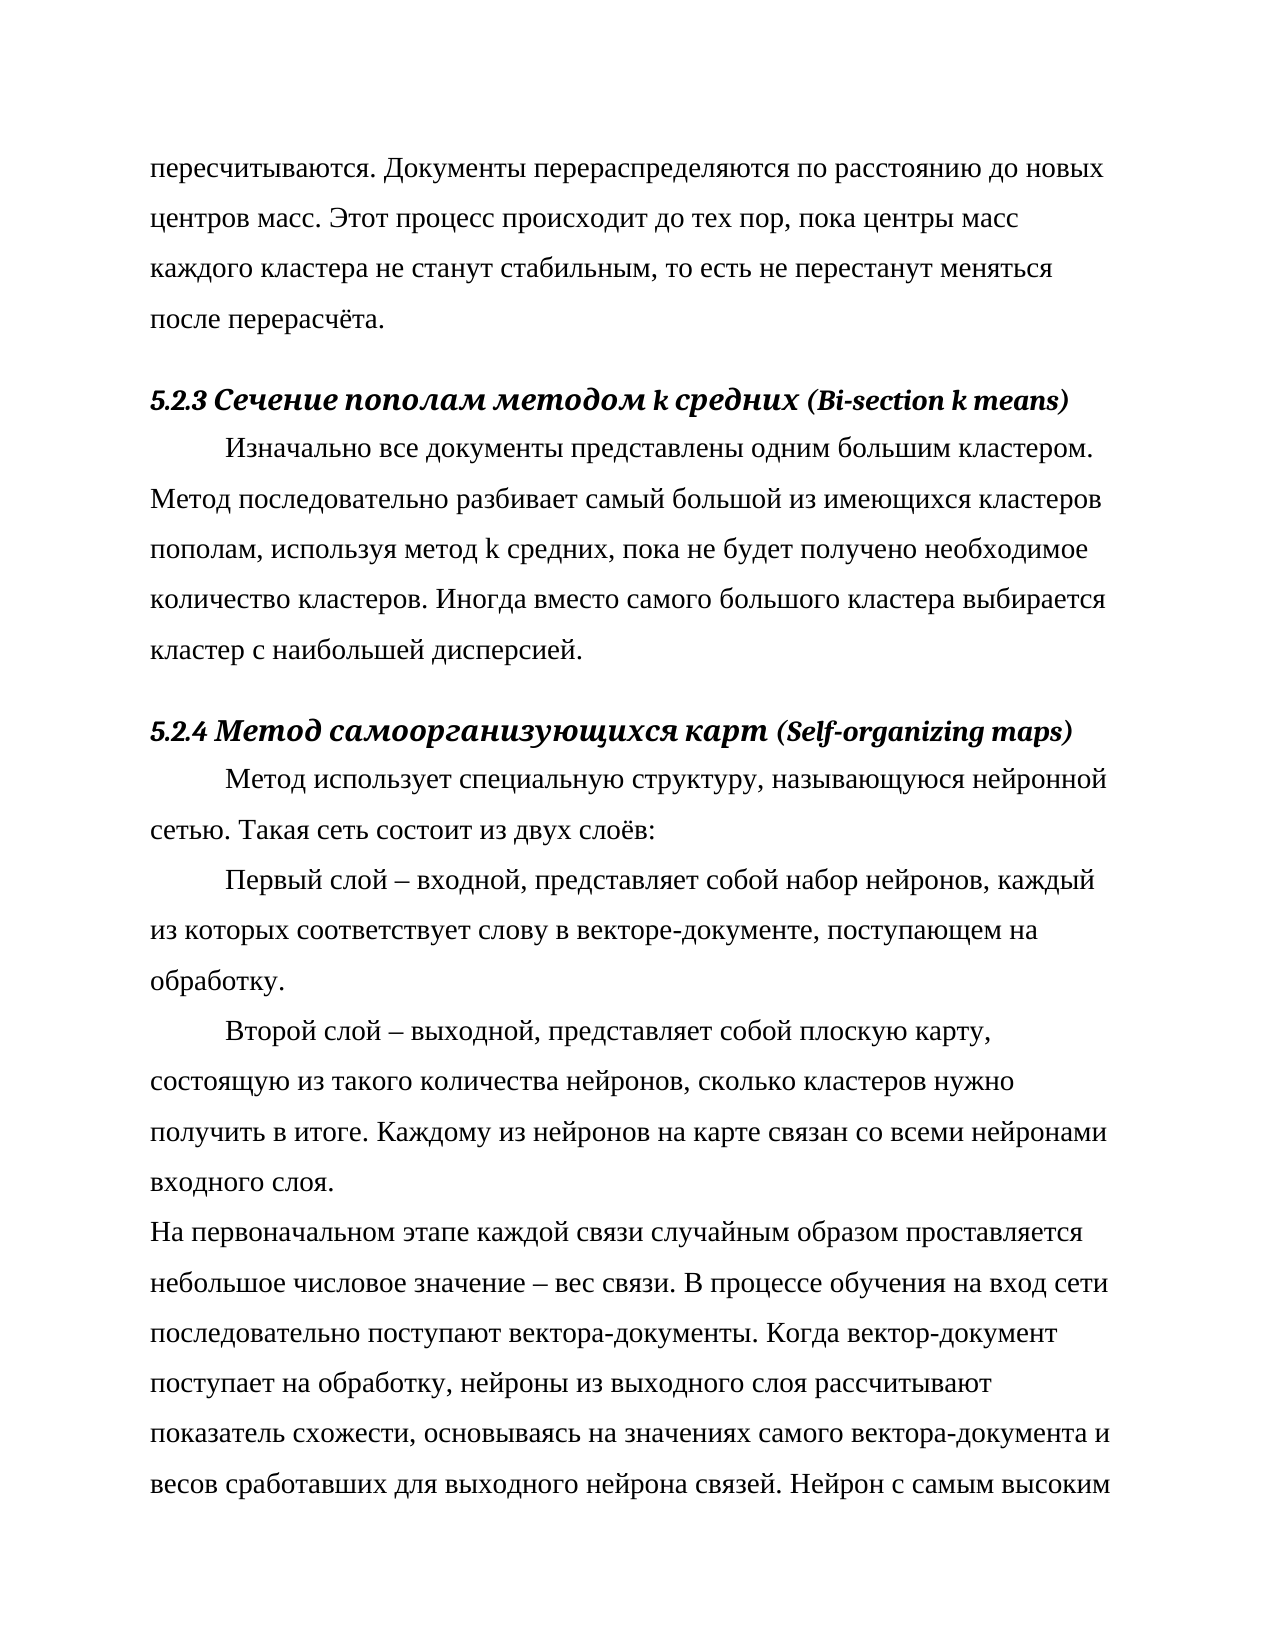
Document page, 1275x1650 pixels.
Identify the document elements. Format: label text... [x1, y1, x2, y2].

subtitle 5.2.4 Метод самоорганизующихся карт (Self-organizing maps) [150, 716, 1125, 749]
text Первый слой – входной, представляет собой набор нейронов, каждый из которых соответствует слову в векторе-документе, поступающем на обработку. [150, 862, 1125, 996]
text Метод использует специальную структуру, называющуюся нейронной сетью. Такая сеть состоит из двух слоёв: [150, 762, 1125, 845]
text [150, 1214, 1125, 1499]
subtitle 5.2.3 Сечение пополам методом k средних (Bi-section k means) [150, 384, 1125, 418]
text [150, 150, 1125, 334]
text Изначально все документы представлены одним большим кластером. Метод последовательно разбивает самый большой из имеющихся кластеров пополам, используя метод k средних, пока не будет получено необходимое количество кластеров. Иногда вместо самого большого кластера выбирается кластер с наибольшей дисперсией. [150, 431, 1125, 665]
text Второй слой – выходной, представляет собой плоскую карту, состоящую из такого количества нейронов, сколько кластеров нужно получить в итоге. Каждому из нейронов на карте связан со всеми нейронами входного слоя. [150, 1013, 1125, 1198]
